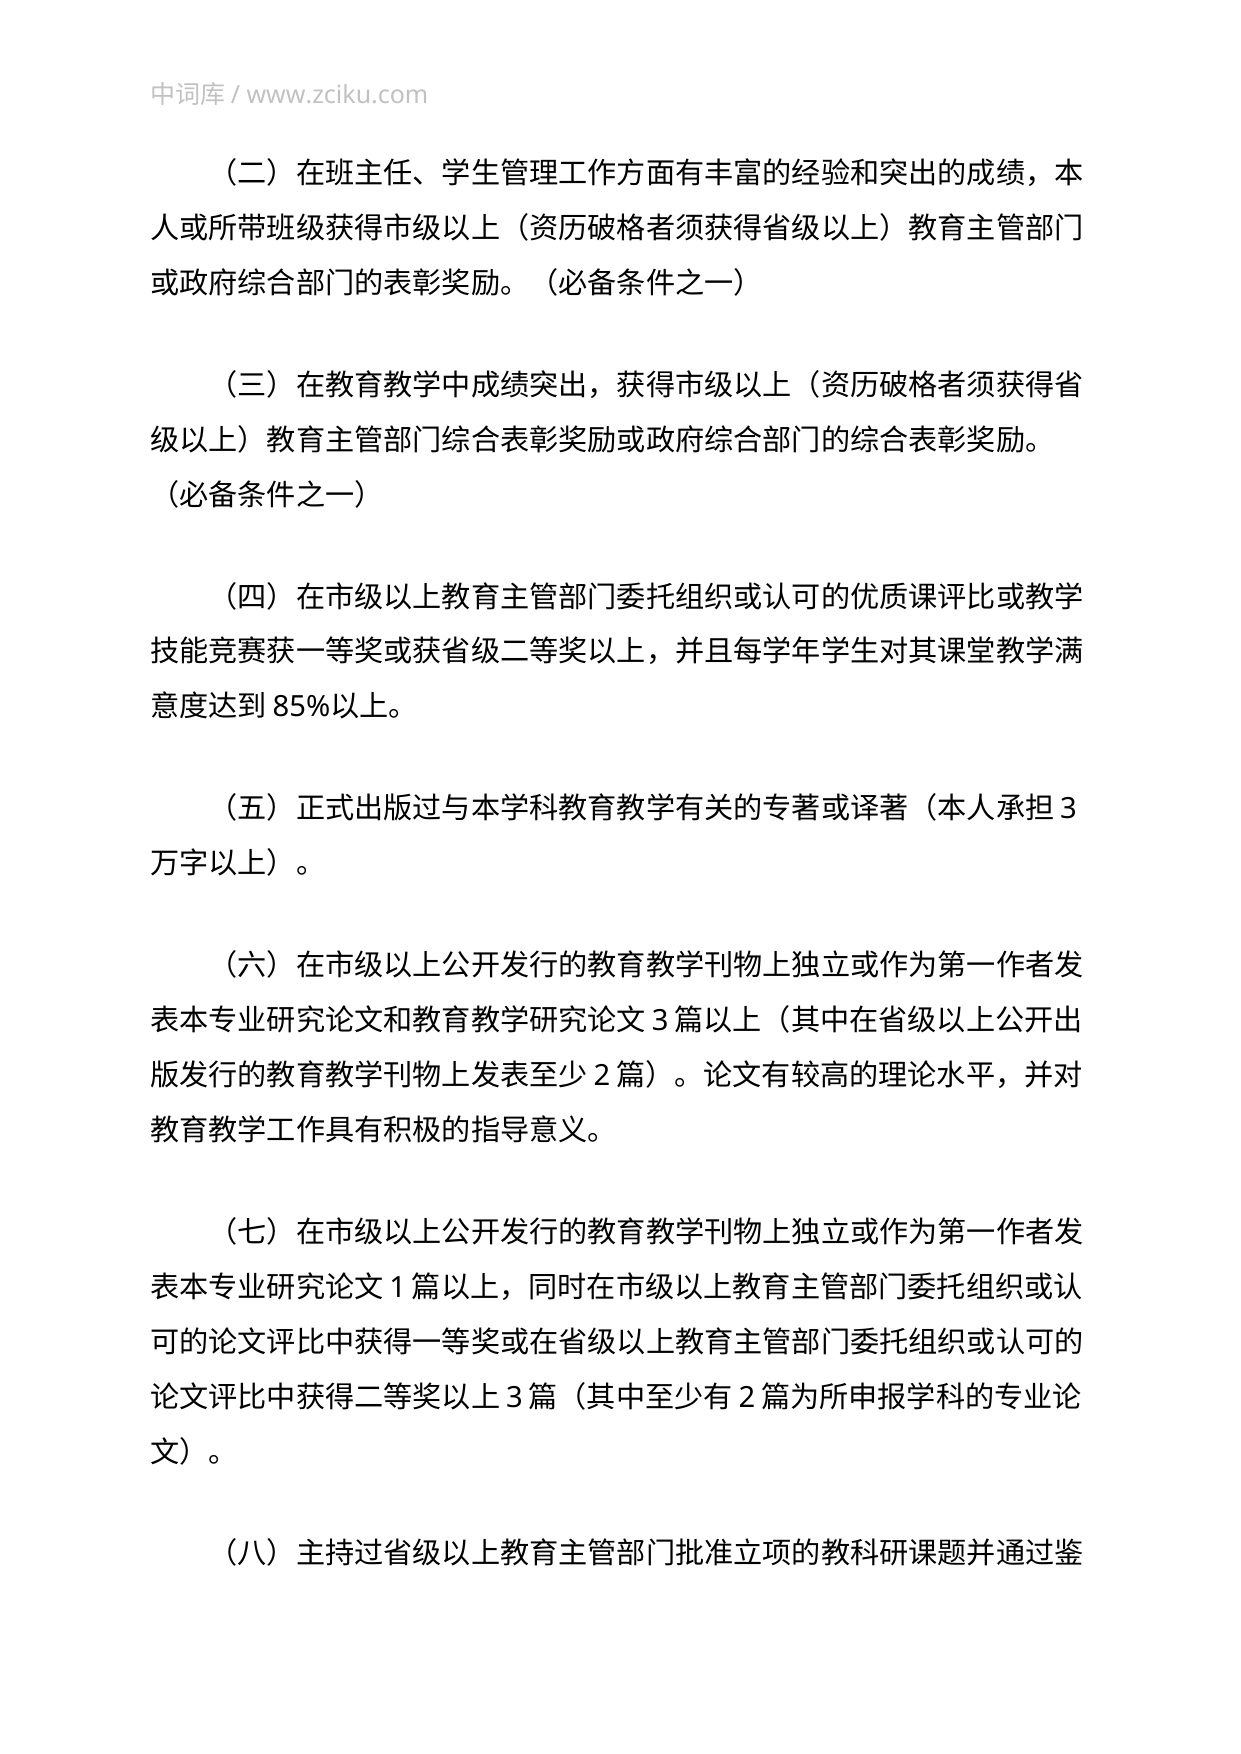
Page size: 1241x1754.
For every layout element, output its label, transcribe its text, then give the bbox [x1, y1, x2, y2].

text （二）在班主任、学生管理工作方面有丰富的经验和突出的成绩，本人或所带班级获得市级以上（资历破格者须获得省级以上）教育主管部门或政府综合部门的表彰奖励。（必备条件之一） [150, 150, 1090, 302]
text （七）在市级以上公开发行的教育教学刊物上独立或作为第一作者发表本专业研究论文1篇以上，同时在市级以上教育主管部门委托组织或认可的论文评比中获得一等奖或在省级以上教育主管部门委托组织或认可的论文评比中获得二等奖以上3篇（其中至少有2篇为所申报学科的专业论文）。 [150, 1208, 1090, 1470]
text （五）正式出版过与本学科教育教学有关的专著或译著（本人承担3万字以上）。 [150, 785, 1090, 882]
text （三）在教育教学中成绩突出，获得市级以上（资历破格者须获得省级以上）教育主管部门综合表彰奖励或政府综合部门的综合表彰奖励。（必备条件之一） [150, 362, 1090, 514]
text （六）在市级以上公开发行的教育教学刊物上独立或作为第一作者发表本专业研究论文和教育教学研究论文3篇以上（其中在省级以上公开出版发行的教育教学刊物上发表至少2篇）。论文有较高的理论水平，并对教育教学工作具有积极的指导意义。 [150, 942, 1090, 1149]
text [150, 1530, 1090, 1572]
text （四）在市级以上教育主管部门委托组织或认可的优质课评比或教学技能竞赛获一等奖或获省级二等奖以上，并且每学年学生对其课堂教学满意度达到85%以上。 [150, 573, 1090, 725]
